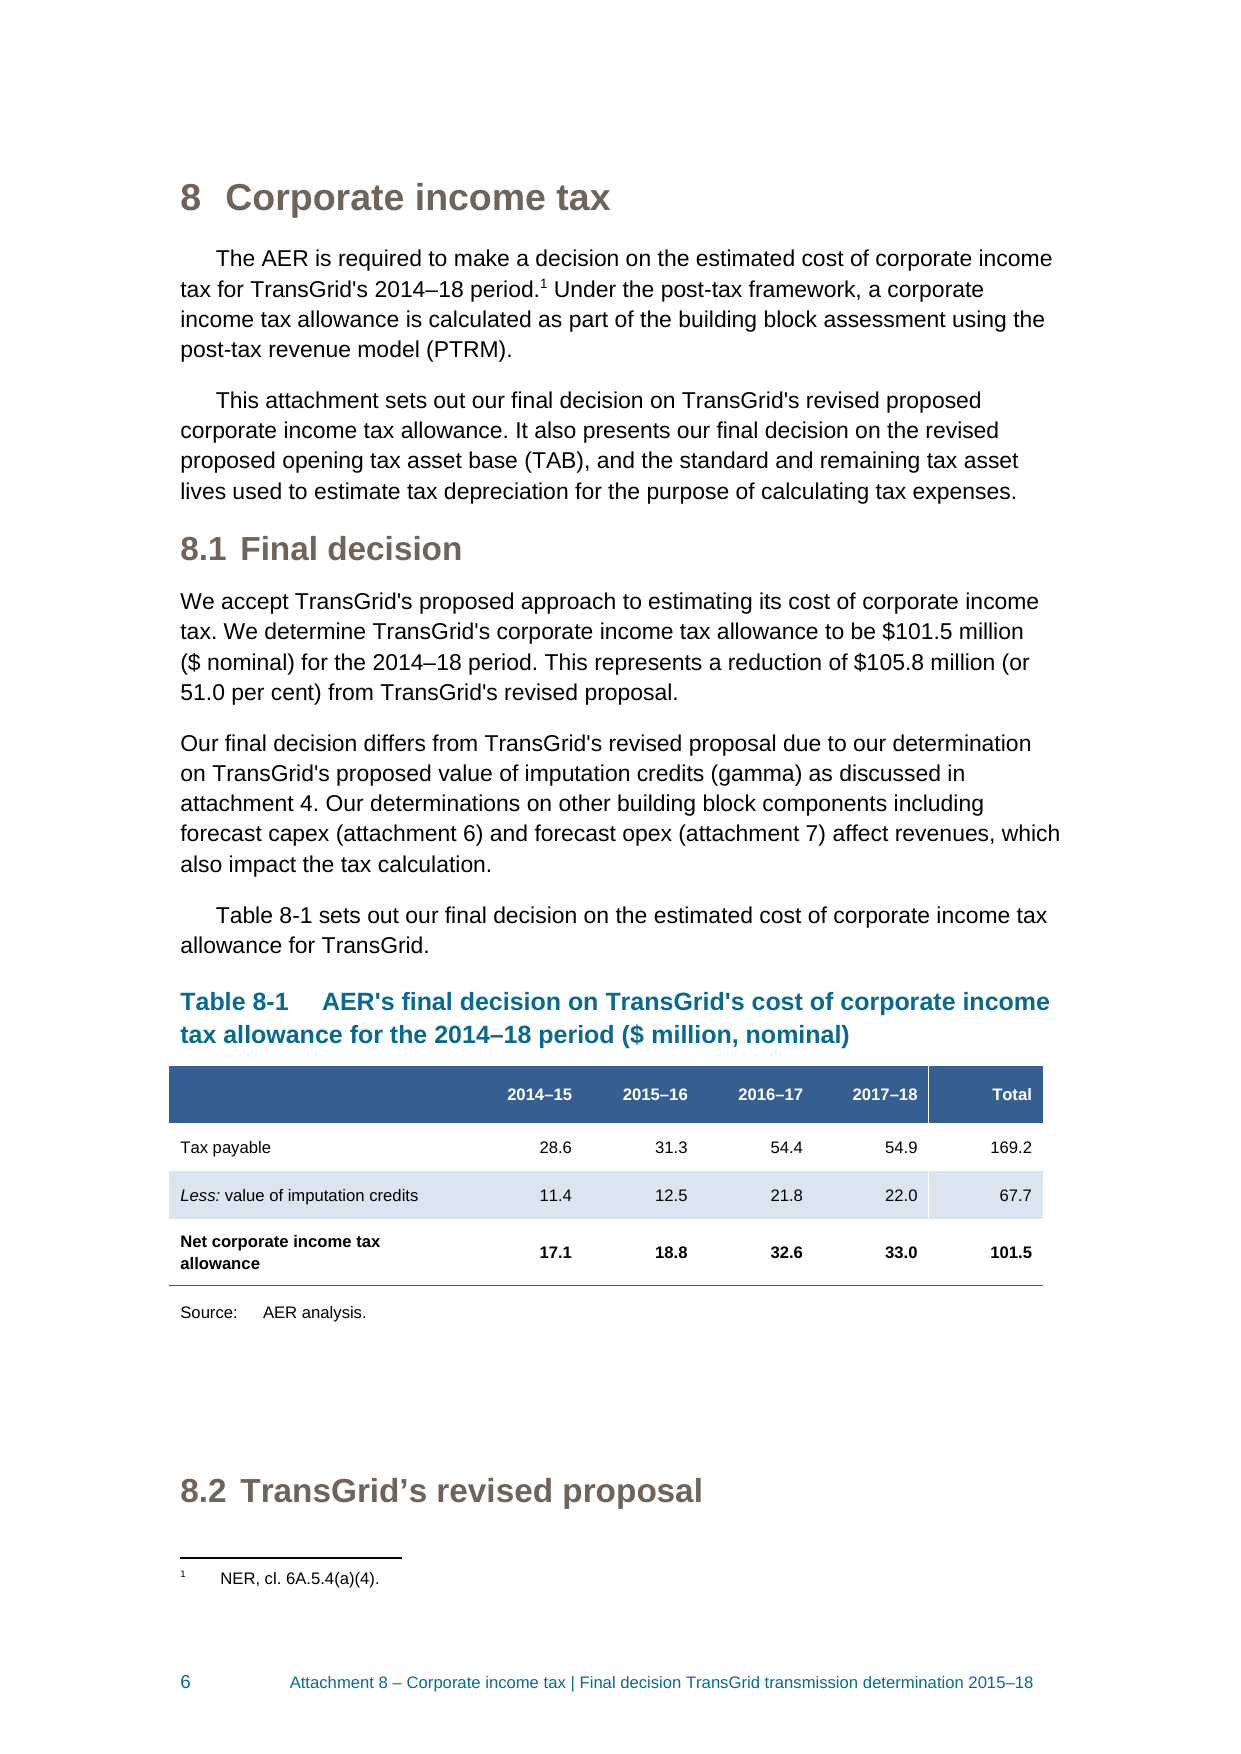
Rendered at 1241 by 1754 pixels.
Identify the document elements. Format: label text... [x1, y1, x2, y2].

picture [864, 1676, 870, 1688]
subtitle Final decision [180, 529, 1063, 567]
table_cell 101.5 [929, 1220, 1043, 1285]
table_cell 17.1 [467, 1220, 583, 1285]
text Source: AER analysis. [180, 1303, 1063, 1322]
picture [311, 1679, 318, 1685]
table_header 2015–16 [583, 1066, 699, 1123]
table_cell 33.0 [814, 1220, 928, 1285]
table_cell Less: value of imputation credits [169, 1171, 467, 1219]
table_cell 54.9 [814, 1123, 928, 1171]
picture [686, 1677, 696, 1688]
picture [752, 1676, 758, 1688]
table_header [169, 1066, 467, 1123]
picture [785, 1679, 791, 1688]
text Table 8-1 AER's final decision on TransGrid's cost of corporate income tax allowance for the 2014–18 period ($ million, nominal) [180, 987, 1063, 1049]
picture [361, 1679, 367, 1688]
table_cell 22.0 [814, 1171, 928, 1219]
table_cell 54.4 [699, 1123, 814, 1171]
table_cell Tax payable [169, 1123, 467, 1171]
list This attachment sets out our final decision on TransGrid's revised proposed corporate income tax allowance. It also presents our final decision on the revised proposed opening tax asset base (TAB), and the standard and remaining tax asset lives used to estimate tax depreciation for the purpose of calculating tax expenses. [180, 387, 1063, 504]
picture [949, 1679, 954, 1687]
picture [712, 1679, 718, 1688]
table_cell 11.4 [467, 1171, 583, 1219]
table_cell 31.3 [583, 1123, 699, 1171]
table_cell 21.8 [699, 1171, 814, 1219]
picture [673, 1679, 679, 1688]
picture [379, 1676, 386, 1685]
table_cell Net corporate income tax allowance [169, 1220, 467, 1285]
table_header 2014–15 [467, 1066, 583, 1123]
picture [630, 1679, 638, 1688]
table_cell 12.5 [583, 1171, 699, 1219]
text We accept TransGrid's proposed approach to estimating its cost of corporate income tax. We determine TransGrid's corporate income tax allowance to be $101.5 million ($ nominal) for the 2014–18 period. This represents a reduction of $105.8 million (or 51.0 per cent) from TransGrid's revised proposal. [180, 588, 1063, 705]
table_header 2017–18 [814, 1066, 928, 1123]
table_header Total [929, 1066, 1043, 1123]
list The AER is required to make a decision on the estimated cost of corporate income tax for TransGrid's 2014–18 period. Under the post-tax framework, a corporate income tax allowance is calculated as part of the building block assessment using the post-tax revenue model (PTRM). [180, 245, 1063, 362]
picture [490, 1679, 496, 1688]
table_header 2016–17 [699, 1066, 814, 1123]
table_cell 169.2 [929, 1123, 1043, 1171]
picture [530, 1679, 538, 1688]
list Table 8-1 sets out our final decision on the estimated cost of corporate income tax allowance for TransGrid. [180, 902, 1063, 958]
table_cell 18.8 [583, 1220, 699, 1285]
text Our final decision differs from TransGrid's revised proposal due to our determination on TransGrid's proposed value of imputation credits (gamma) as discussed in attachment 4. Our determinations on other building block components including forecast capex (attachment 6) and forecast opex (attachment 7) affect revenues, which also impact the tax calculation. [180, 730, 1063, 877]
table_cell 67.7 [929, 1171, 1043, 1219]
table_cell 28.6 [467, 1123, 583, 1171]
picture [1025, 1676, 1031, 1683]
subtitle Corporate income tax [180, 175, 1063, 218]
subtitle TransGrid’s revised proposal [180, 1471, 1063, 1510]
table_cell 32.6 [699, 1220, 814, 1285]
